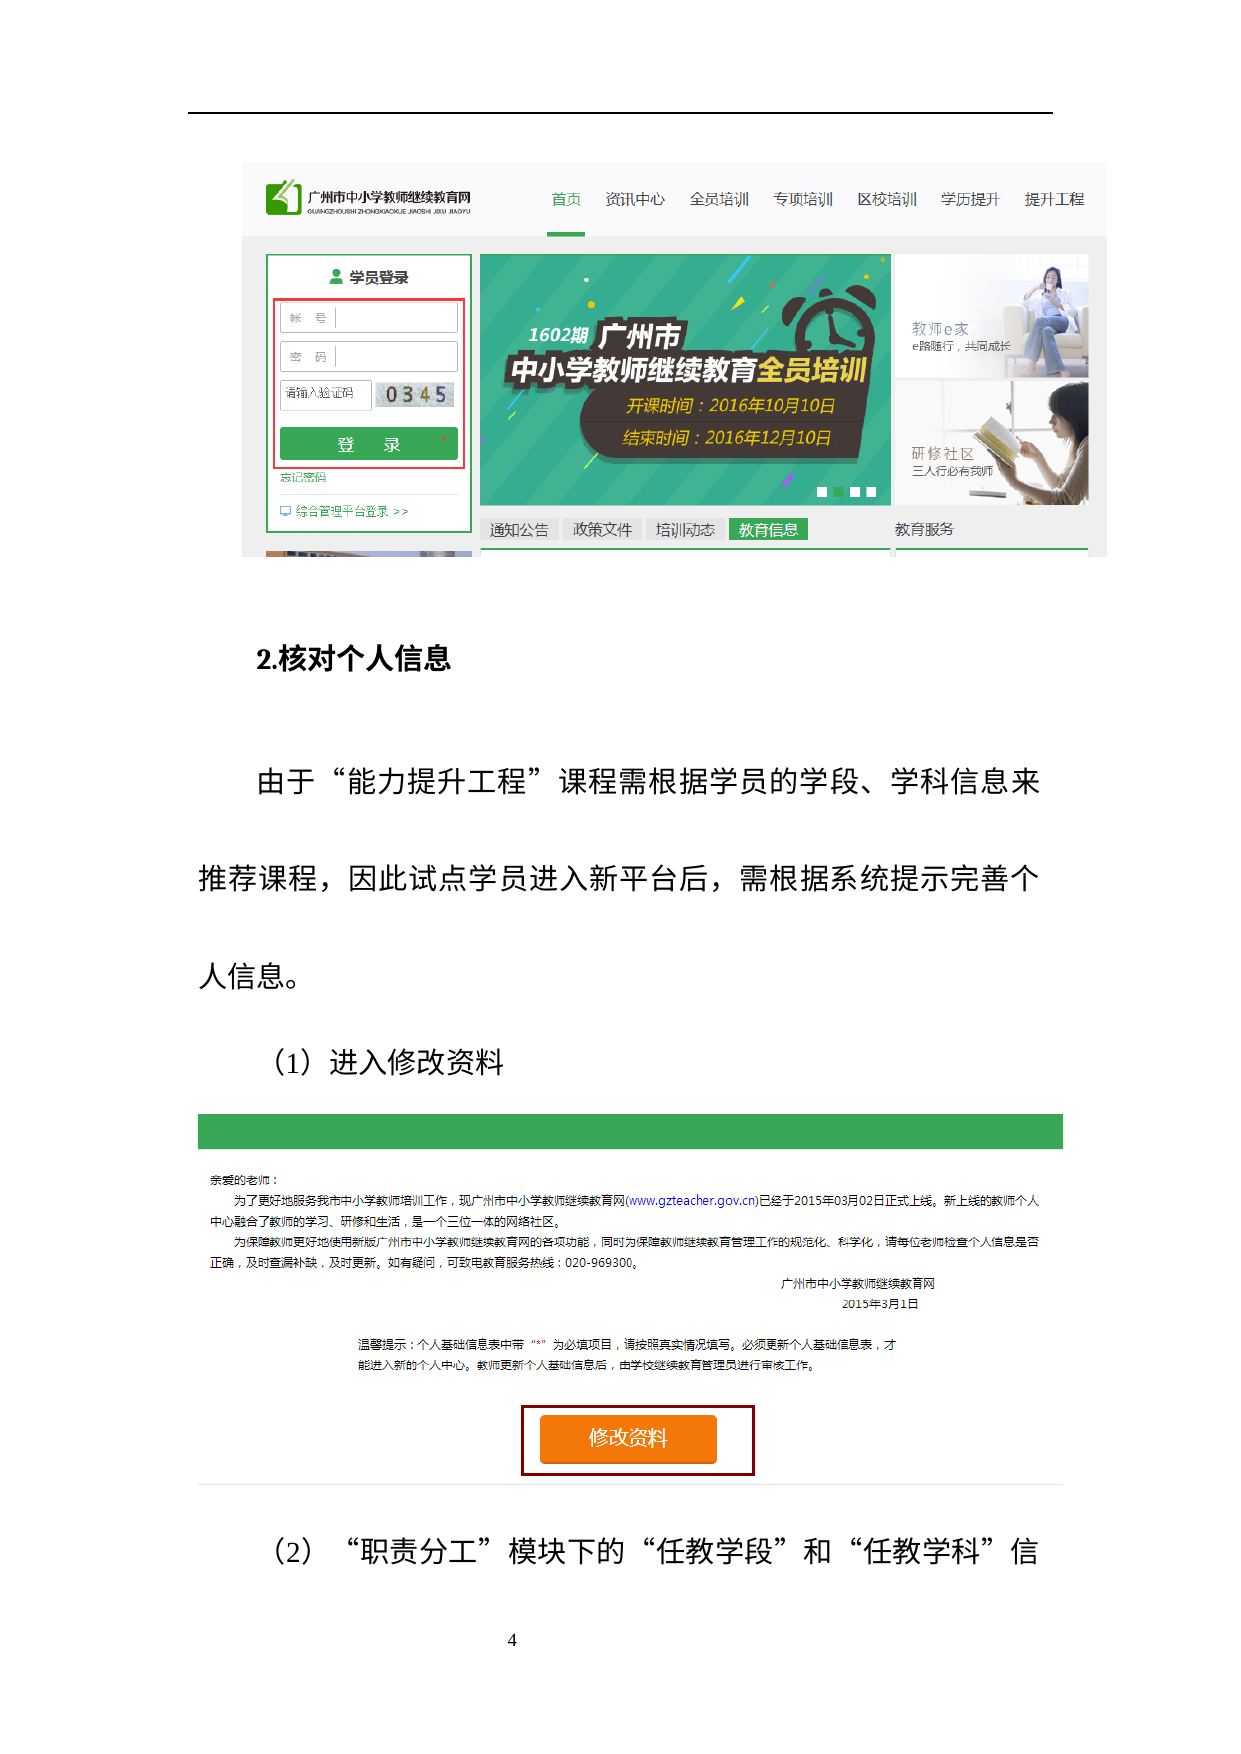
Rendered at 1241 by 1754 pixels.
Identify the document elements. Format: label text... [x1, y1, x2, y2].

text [198, 1517, 1042, 1582]
text （1）进入修改资料 [198, 1028, 1042, 1093]
text 由于“能力提升工程”课程需根据学员的学段、学科信息来推荐课程，因此试点学员进入新平台后，需根据系统提示完善个人信息。 [198, 747, 1042, 1007]
picture [197, 1114, 1064, 1488]
picture [241, 162, 1107, 557]
subtitle 2.核对个人信息 [198, 624, 1042, 689]
